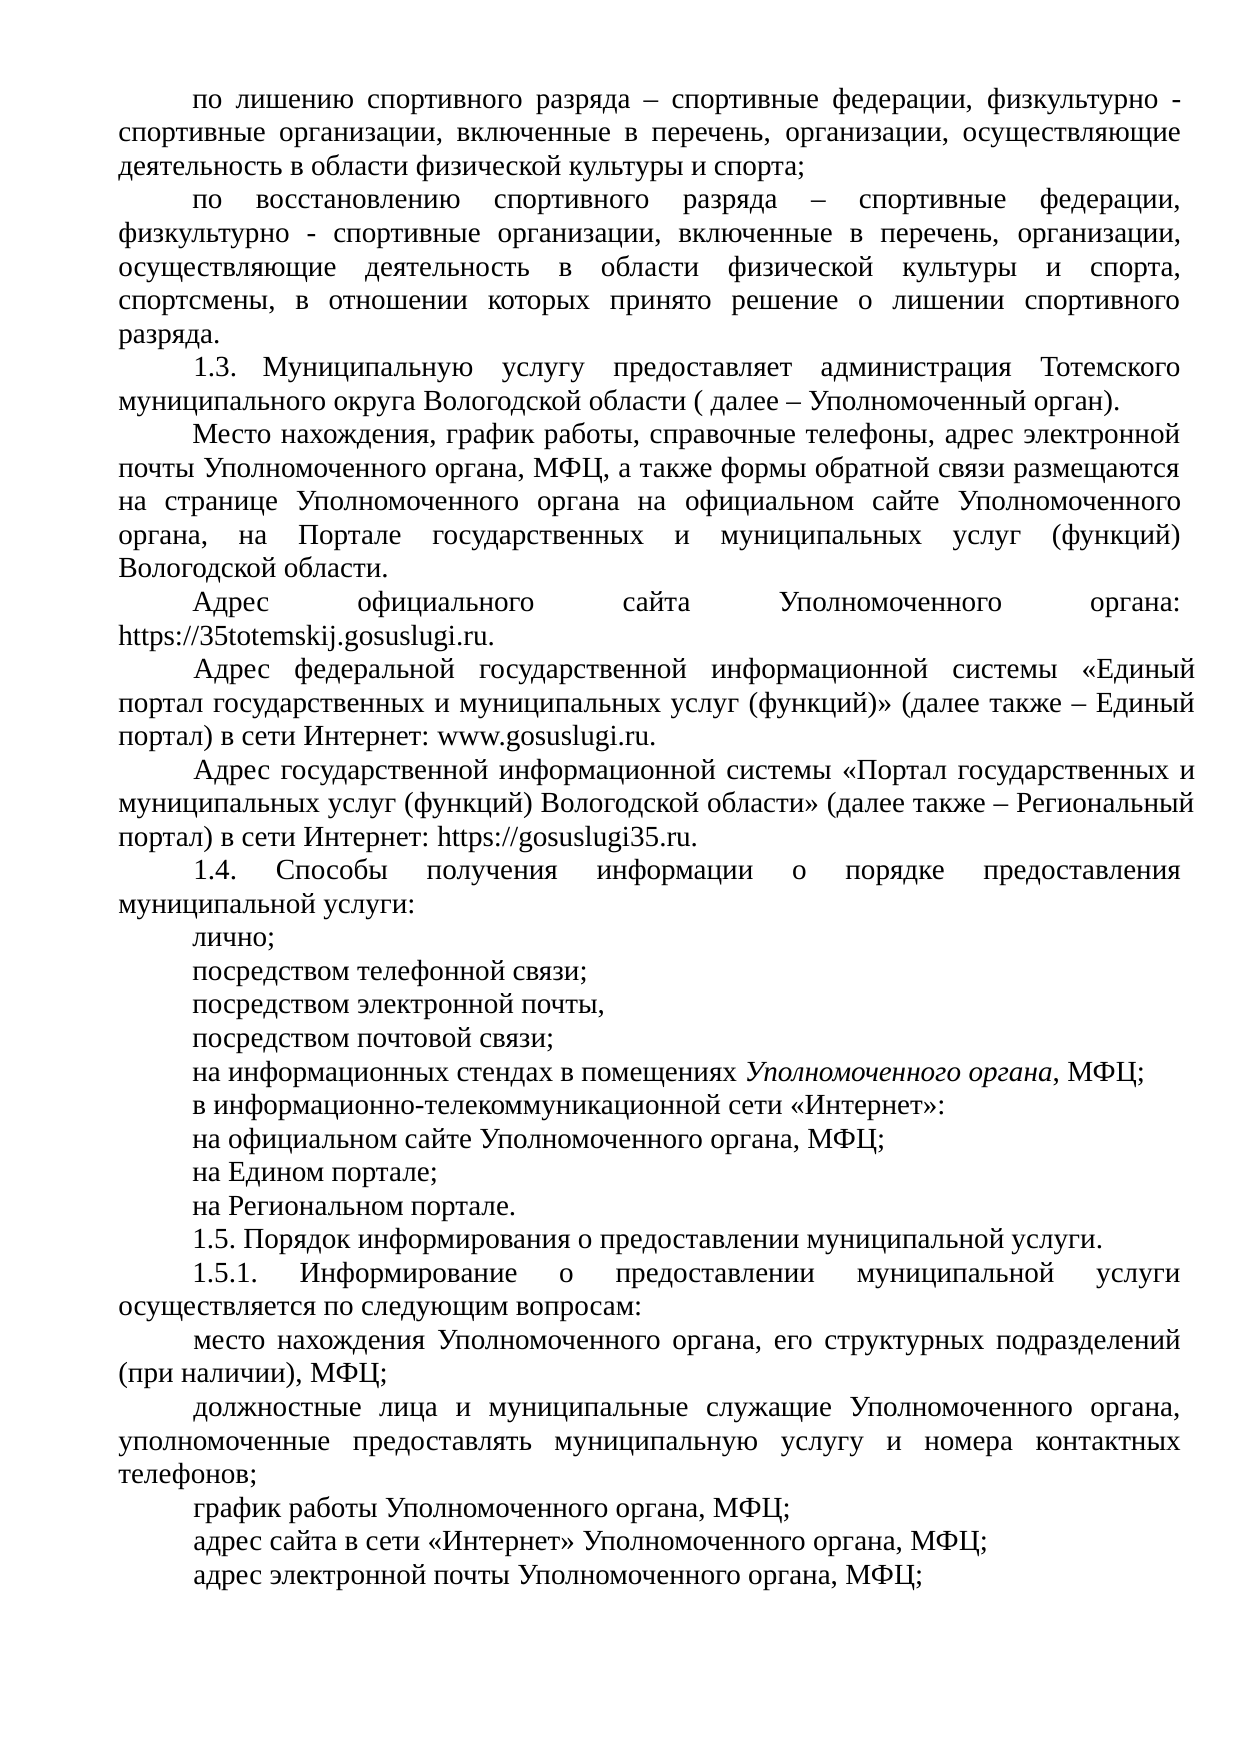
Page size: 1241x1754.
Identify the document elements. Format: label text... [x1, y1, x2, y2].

text 1.4. Способы получения информации о порядке предоставления муниципальной услуги: [118, 852, 1181, 919]
text Адрес официального сайта Уполномоченного органа: https://35totemskij.gosuslugi.ru. [118, 584, 1181, 651]
text лично; [118, 919, 1181, 953]
list Адрес государственной информационной системы «Портал государственных и муниципальных услуг (функций) Вологодской области» (далее также – Региональный портал) в сети Интернет: https://gosuslugi35.ru. [118, 752, 1196, 852]
text адрес электронной почты Уполномоченного органа, МФЦ; [118, 1557, 1182, 1590]
text должностные лица и муниципальные служащие Уполномоченного органа, уполномоченные предоставлять муниципальную услугу и номера контактных телефонов; [118, 1389, 1182, 1490]
list Адрес федеральной государственной информационной системы «Единый портал государственных и муниципальных услуг (функций)» (далее также – Единый портал) в сети Интернет: www.gosuslugi.ru. [118, 651, 1196, 752]
text посредством почтовой связи; [118, 1020, 1181, 1054]
text на официальном сайте Уполномоченного органа, МФЦ; [118, 1121, 1181, 1154]
text Место нахождения, график работы, справочные телефоны, адрес электронной почты Уполномоченного органа, МФЦ, а также формы обратной связи размещаются на странице Уполномоченного органа на официальном сайте Уполномоченного органа, на Портале государственных и муниципальных услуг (функций) Вологодской области. [118, 416, 1181, 584]
text на Региональном портале. [118, 1188, 1181, 1221]
text по лишению спортивного разряда – спортивные федерации, физкультурно -спортивные организации, включенные в перечень, организации, осуществляющие деятельность в области физической культуры и спорта; [118, 81, 1181, 182]
text 1.3. Муниципальную услугу предоставляет администрация Тотемского муниципального округа Вологодской области ( далее – Уполномоченный орган). [118, 349, 1181, 416]
text график работы Уполномоченного органа, МФЦ; [118, 1490, 1182, 1523]
text на информационных стендах в помещениях Уполномоченного органа, МФЦ; [118, 1054, 1181, 1087]
text посредством телефонной связи; [118, 953, 1181, 987]
text по восстановлению спортивного разряда – спортивные федерации, физкультурно - спортивные организации, включенные в перечень, организации, осуществляющие деятельность в области физической культуры и спорта, спортсмены, в отношении которых принято решение о лишении спортивного разряда. [118, 182, 1181, 349]
text посредством электронной почты, [118, 987, 1181, 1020]
text 1.5. Порядок информирования о предоставлении муниципальной услуги. [118, 1221, 1181, 1255]
text адрес сайта в сети «Интернет» Уполномоченного органа, МФЦ; [118, 1523, 1182, 1557]
text в информационно-телекоммуникационной сети «Интернет»: [118, 1087, 1181, 1121]
text на Едином портале; [118, 1154, 1181, 1188]
text место нахождения Уполномоченного органа, его структурных подразделений (при наличии), МФЦ; [118, 1322, 1182, 1389]
text 1.5.1. Информирование о предоставлении муниципальной услуги осуществляется по следующим вопросам: [118, 1255, 1181, 1322]
